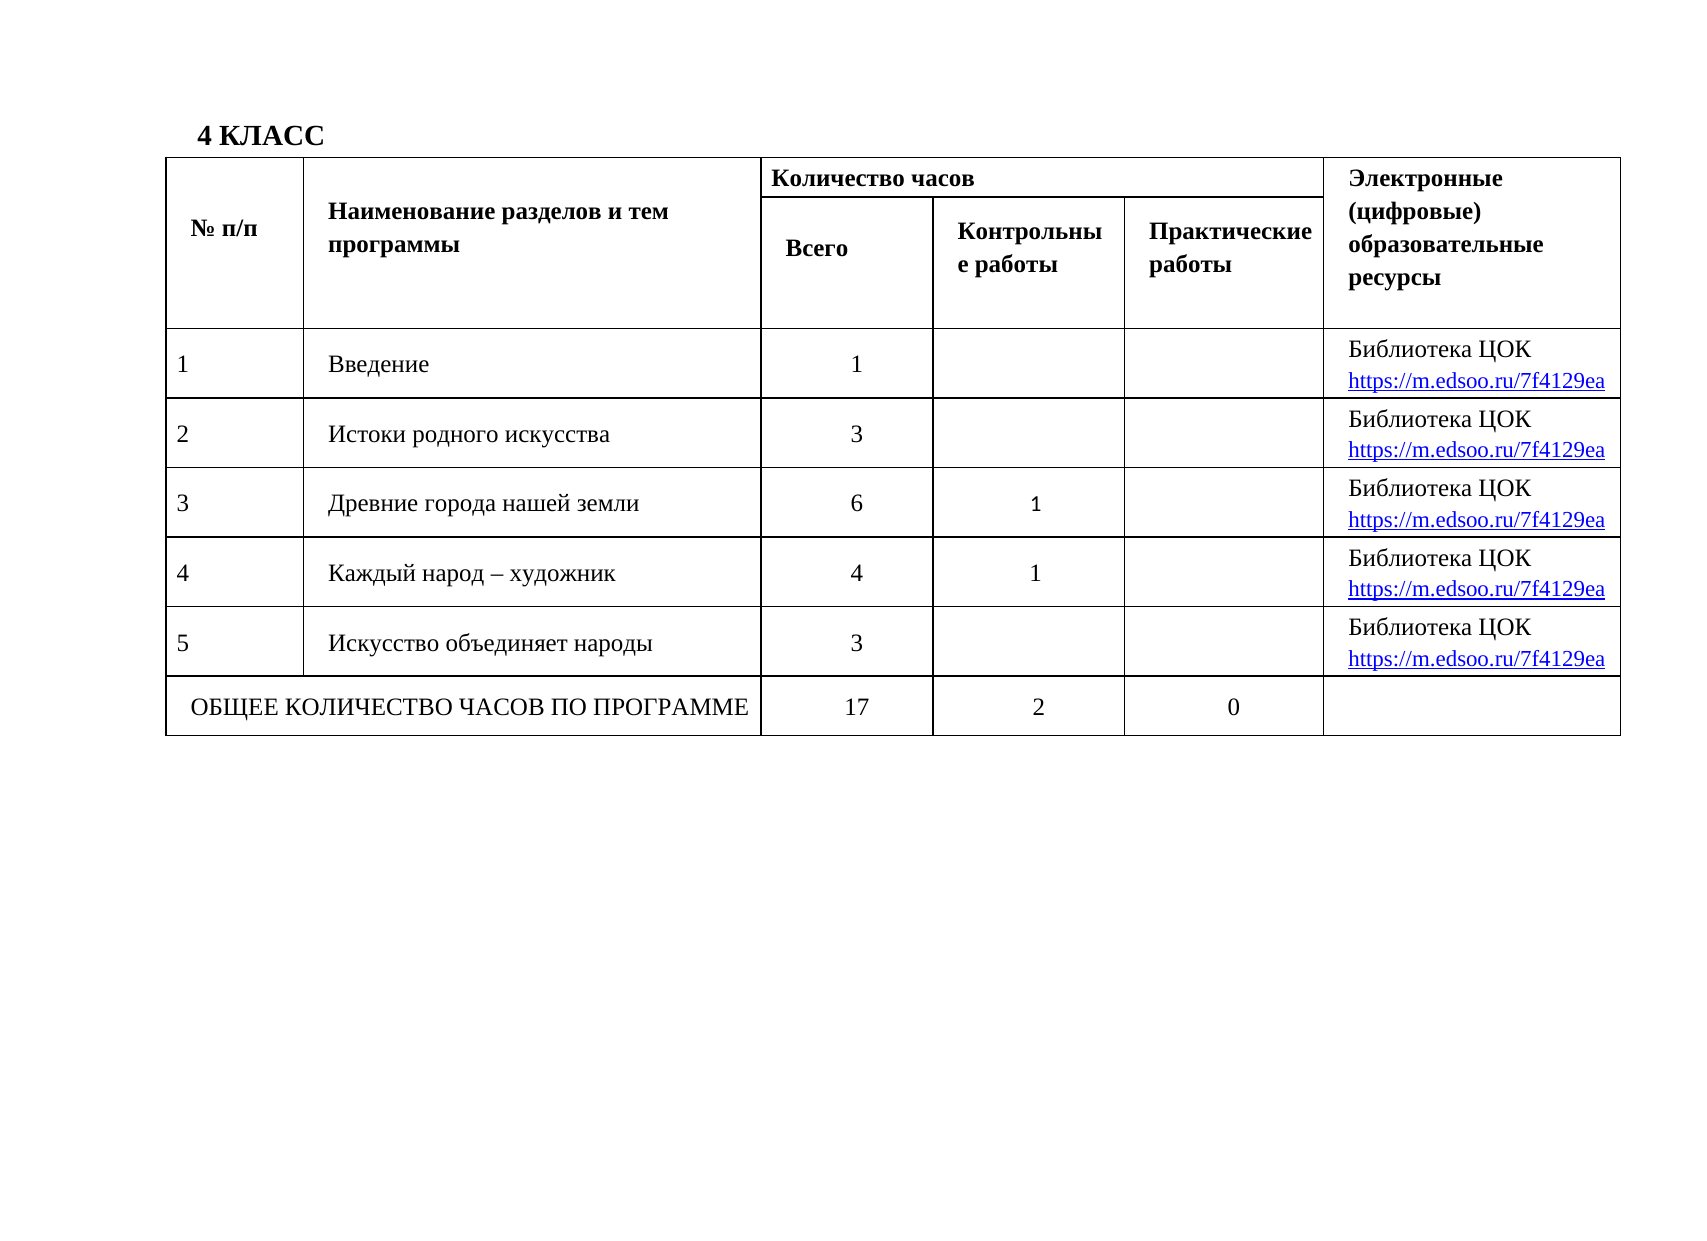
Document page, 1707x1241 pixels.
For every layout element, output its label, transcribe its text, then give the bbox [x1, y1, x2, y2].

table_cell 1 [934, 538, 1124, 606]
table_cell 3 [167, 468, 303, 536]
table_cell 2 [167, 399, 303, 467]
table_cell 17 [762, 677, 932, 735]
table_cell Библиотека ЦОК https://m.edsoo.ru/7f4129ea [1324, 468, 1620, 536]
table_header Количество часов [762, 158, 1323, 196]
table_cell 3 [762, 399, 932, 467]
table_cell Древние города нашей земли [304, 468, 760, 536]
table_cell Каждый народ – художник [304, 538, 760, 606]
table_cell Истоки родного искусства [304, 399, 760, 467]
table_header Наименование разделов и тем программы [304, 158, 760, 327]
table_cell Практические работы [1125, 198, 1323, 327]
table_cell Библиотека ЦОК https://m.edsoo.ru/7f4129ea [1324, 329, 1620, 397]
table_cell 2 [934, 677, 1124, 735]
table_cell 5 [167, 607, 303, 675]
table_cell 1 [934, 468, 1124, 536]
table_cell [934, 399, 1124, 467]
table_cell 1 [167, 329, 303, 397]
table_cell [1125, 538, 1323, 606]
table_cell ОБЩЕЕ КОЛИЧЕСТВО ЧАСОВ ПО ПРОГРАММЕ [167, 677, 760, 735]
text 4 КЛАСС [190, 118, 1618, 152]
table_cell 4 [762, 538, 932, 606]
table_cell 4 [167, 538, 303, 606]
table_cell [1125, 329, 1323, 397]
table_cell Введение [304, 329, 760, 397]
table_cell Всего [762, 198, 932, 327]
table_cell [1324, 677, 1620, 735]
table_cell Библиотека ЦОК https://m.edsoo.ru/7f4129ea [1324, 538, 1620, 606]
table_cell [1125, 399, 1323, 467]
table_header № п/п [167, 158, 303, 327]
table_cell Искусство объединяет народы [304, 607, 760, 675]
table_cell Библиотека ЦОК https://m.edsoo.ru/7f4129ea [1324, 607, 1620, 675]
table_cell [1125, 607, 1323, 675]
table_cell 6 [762, 468, 932, 536]
table_cell 0 [1125, 677, 1323, 735]
table_cell 1 [762, 329, 932, 397]
table_cell [934, 607, 1124, 675]
table_cell Библиотека ЦОК https://m.edsoo.ru/7f4129ea [1324, 399, 1620, 467]
table_cell Контрольные работы [934, 198, 1124, 327]
table_header Электронные (цифровые) образовательные ресурсы [1324, 158, 1620, 327]
table_cell [934, 329, 1124, 397]
table_cell 3 [762, 607, 932, 675]
table_cell [1125, 468, 1323, 536]
